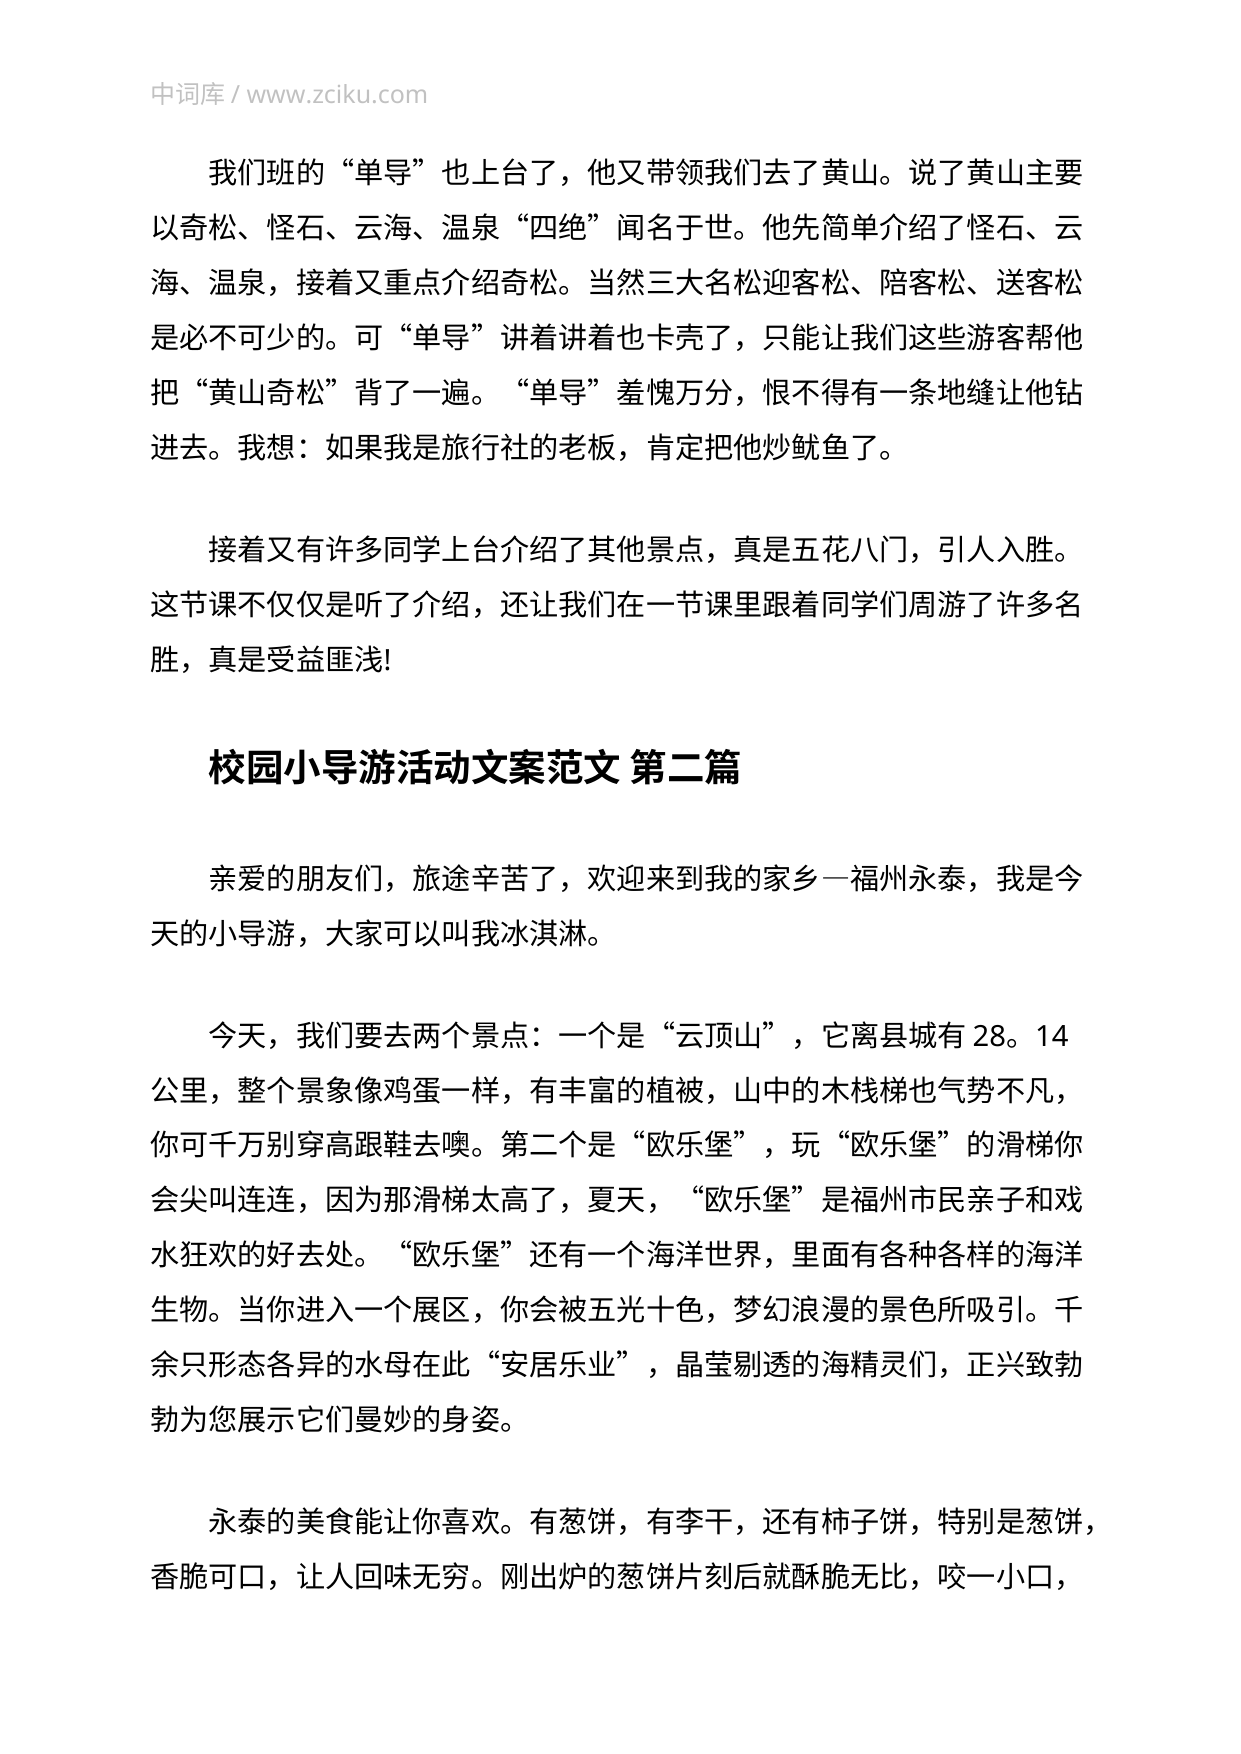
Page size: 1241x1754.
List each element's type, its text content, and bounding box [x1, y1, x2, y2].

text 我们班的“单导”也上台了，他又带领我们去了黄山。说了黄山主要以奇松、怪石、云海、温泉“四绝”闻名于世。他先简单介绍了怪石、云海、温泉，接着又重点介绍奇松。当然三大名松迎客松、陪客松、送客松是必不可少的。可“单导”讲着讲着也卡壳了，只能让我们这些游客帮他把“黄山奇松”背了一遍。“单导”羞愧万分，恨不得有一条地缝让他钻进去。我想：如果我是旅行社的老板，肯定把他炒鱿鱼了。 [150, 150, 1090, 467]
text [150, 1498, 1090, 1595]
text 接着又有许多同学上台介绍了其他景点，真是五花八门，引人入胜。这节课不仅仅是听了介绍，还让我们在一节课里跟着同学们周游了许多名胜，真是受益匪浅! [150, 526, 1090, 678]
text 今天，我们要去两个景点：一个是“云顶山”，它离县城有28。14公里，整个景象像鸡蛋一样，有丰富的植被，山中的木栈梯也气势不凡，你可千万别穿高跟鞋去噢。第二个是“欧乐堡”，玩“欧乐堡”的滑梯你会尖叫连连，因为那滑梯太高了，夏天，“欧乐堡”是福州市民亲子和戏水狂欢的好去处。“欧乐堡”还有一个海洋世界，里面有各种各样的海洋生物。当你进入一个展区，你会被五光十色，梦幻浪漫的景色所吸引。千余只形态各异的水母在此“安居乐业”，晶莹剔透的海精灵们，正兴致勃勃为您展示它们曼妙的身姿。 [150, 1012, 1090, 1439]
text 亲爱的朋友们，旅途辛苦了，欢迎来到我的家乡―福州永泰，我是今天的小导游，大家可以叫我冰淇淋。 [150, 855, 1090, 953]
text 校园小导游活动文案范文 第二篇 [150, 738, 1090, 792]
